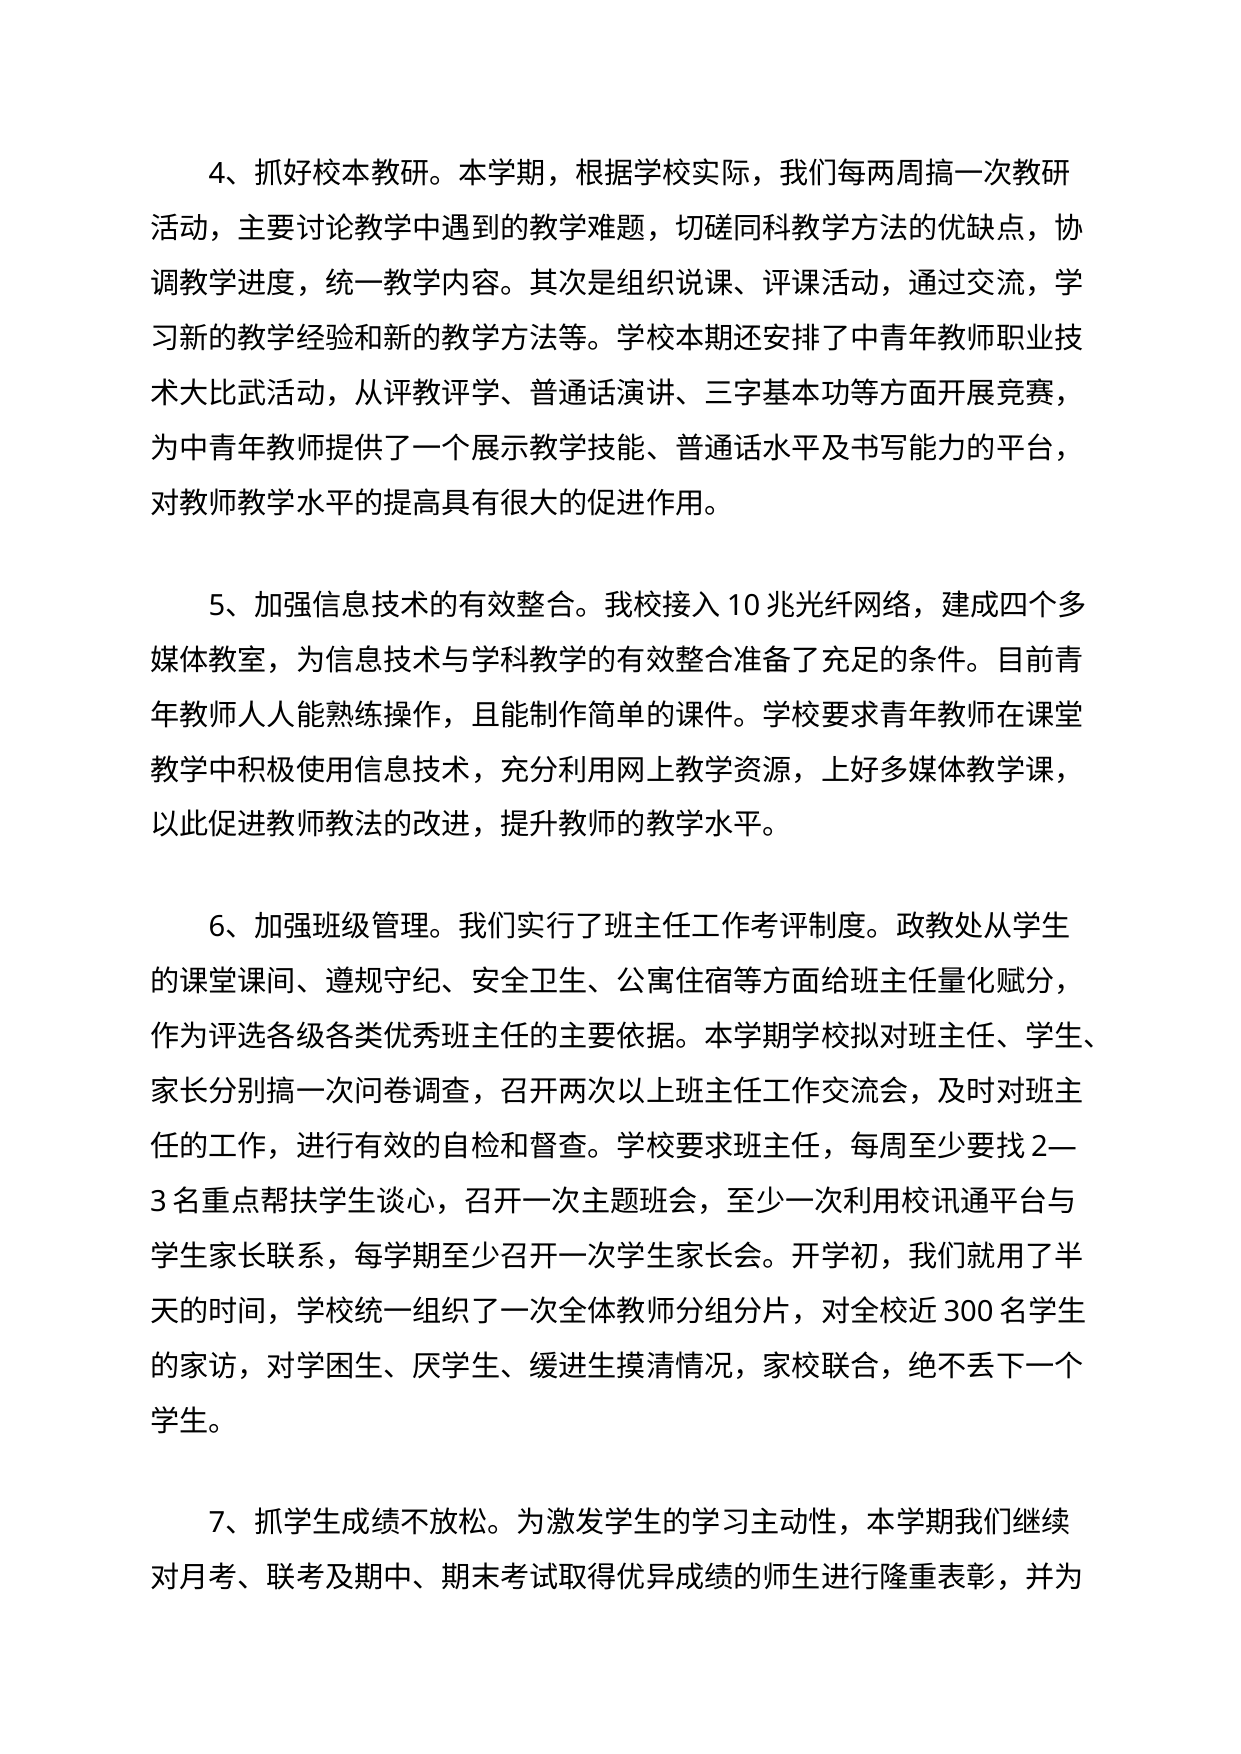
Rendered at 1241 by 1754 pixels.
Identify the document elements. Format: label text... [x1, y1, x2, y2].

text 6、加强班级管理。我们实行了班主任工作考评制度。政教处从学生的课堂课间、遵规守纪、安全卫生、公寓住宿等方面给班主任量化赋分，作为评选各级各类优秀班主任的主要依据。本学期学校拟对班主任、学生、家长分别搞一次问卷调查，召开两次以上班主任工作交流会，及时对班主任的工作，进行有效的自检和督查。学校要求班主任，每周至少要找2—3名重点帮扶学生谈心，召开一次主题班会，至少一次利用校讯通平台与学生家长联系，每学期至少召开一次学生家长会。开学初，我们就用了半天的时间，学校统一组织了一次全体教师分组分片，对全校近300名学生的家访，对学困生、厌学生、缓进生摸清情况，家校联合，绝不丢下一个学生。 [150, 903, 1090, 1439]
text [150, 1499, 1090, 1596]
text 5、加强信息技术的有效整合。我校接入10兆光纤网络，建成四个多媒体教室，为信息技术与学科教学的有效整合准备了充足的条件。目前青年教师人人能熟练操作，且能制作简单的课件。学校要求青年教师在课堂教学中积极使用信息技术，充分利用网上教学资源，上好多媒体教学课，以此促进教师教法的改进，提升教师的教学水平。 [150, 581, 1090, 843]
text 4、抓好校本教研。本学期，根据学校实际，我们每两周搞一次教研活动，主要讨论教学中遇到的教学难题，切磋同科教学方法的优缺点，协调教学进度，统一教学内容。其次是组织说课、评课活动，通过交流，学习新的教学经验和新的教学方法等。学校本期还安排了中青年教师职业技术大比武活动，从评教评学、普通话演讲、三字基本功等方面开展竞赛，为中青年教师提供了一个展示教学技能、普通话水平及书写能力的平台，对教师教学水平的提高具有很大的促进作用。 [150, 150, 1090, 522]
